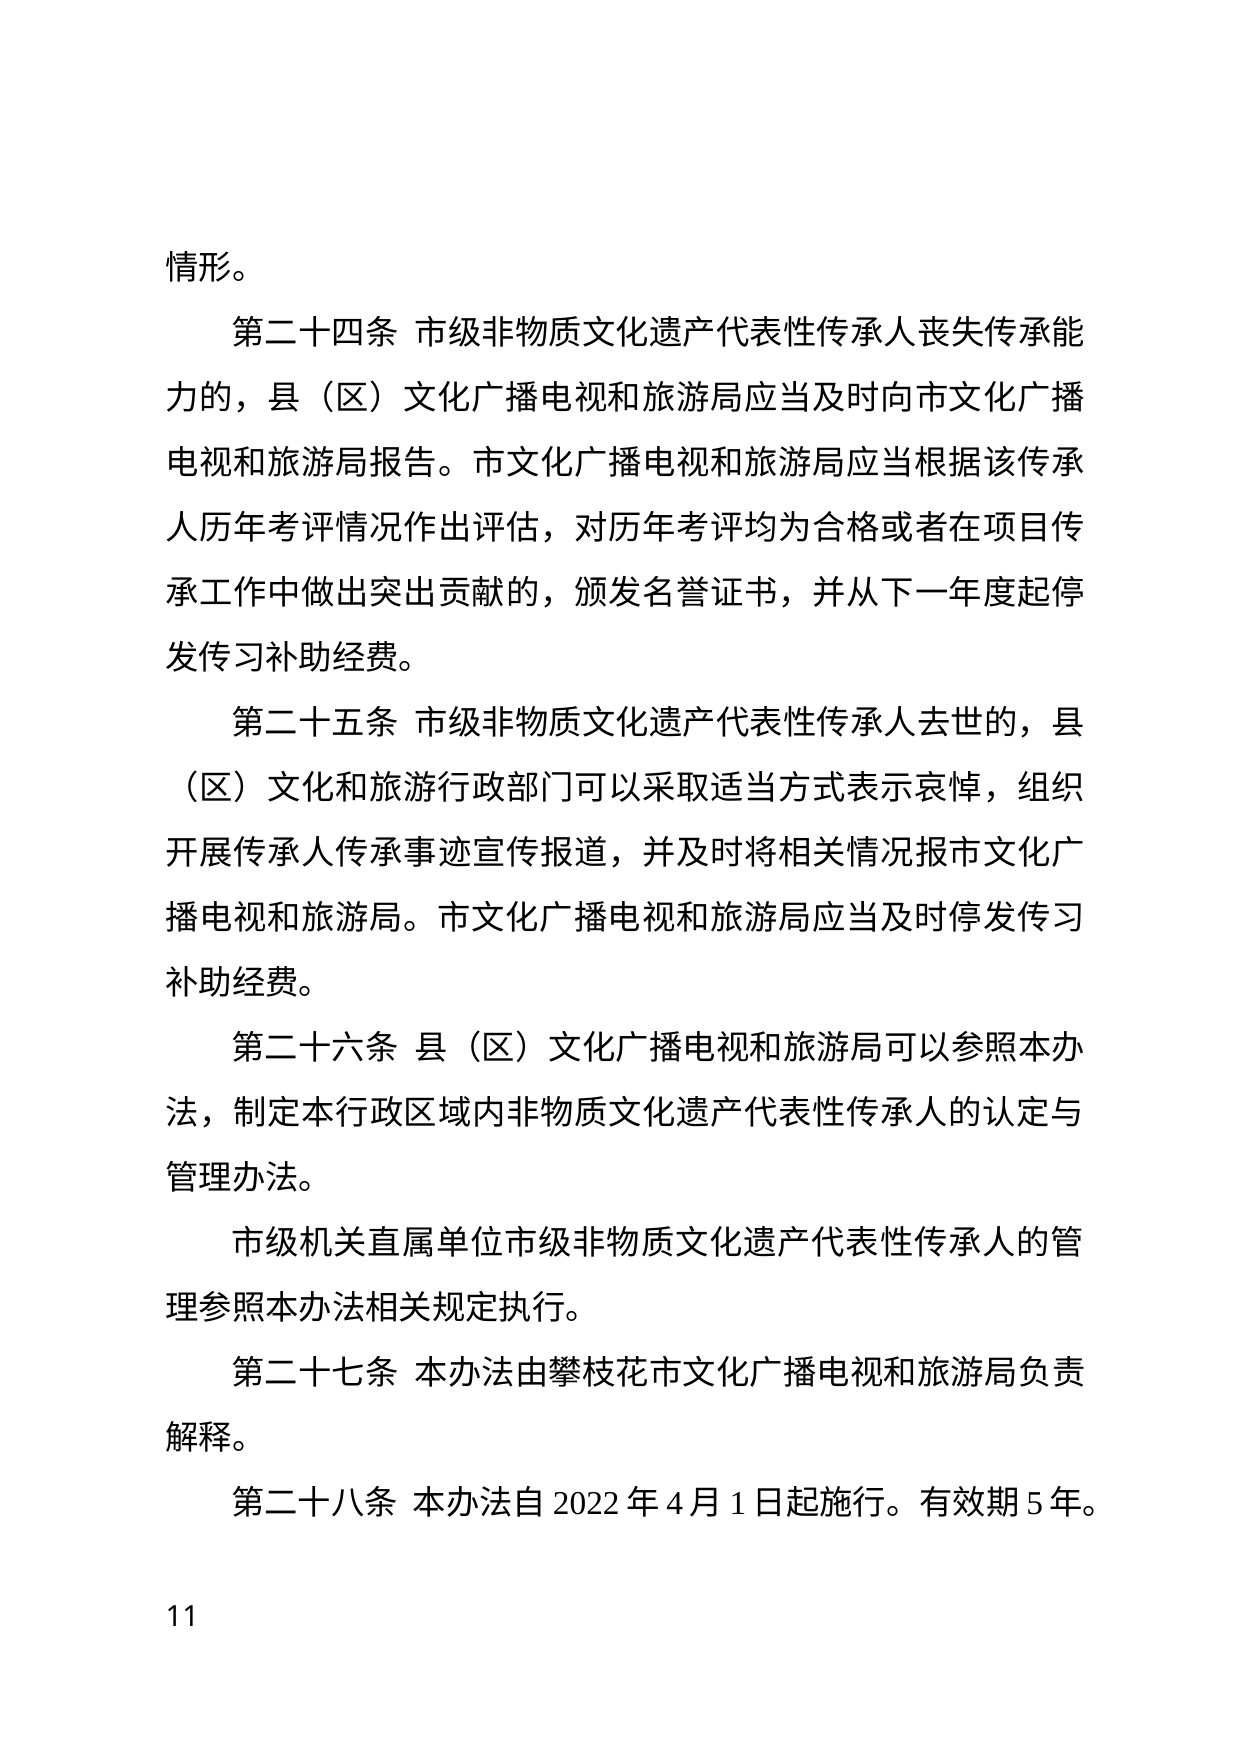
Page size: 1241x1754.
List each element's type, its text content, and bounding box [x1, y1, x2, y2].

text 第二十六条 县（区）文化广播电视和旅游局可以参照本办法，制定本行政区域内非物质文化遗产代表性传承人的认定与管理办法。 [165, 1013, 1087, 1208]
text 第二十五条 市级非物质文化遗产代表性传承人去世的，县（区）文化和旅游行政部门可以采取适当方式表示哀悼，组织开展传承人传承事迹宣传报道，并及时将相关情况报市文化广播电视和旅游局。市文化广播电视和旅游局应当及时停发传习补助经费。 [165, 688, 1087, 1013]
text 第二十七条 本办法由攀枝花市文化广播电视和旅游局负责解释。 [165, 1338, 1087, 1468]
text 第二十八条 本办法自2022年4月1日起施行。有效期5年。 [165, 1468, 1087, 1533]
text 第二十四条 市级非物质文化遗产代表性传承人丧失传承能力的，县（区）文化广播电视和旅游局应当及时向市文化广播电视和旅游局报告。市文化广播电视和旅游局应当根据该传承人历年考评情况作出评估，对历年考评均为合格或者在项目传承工作中做出突出贡献的，颁发名誉证书，并从下一年度起停发传习补助经费。 [165, 298, 1087, 688]
text 市级机关直属单位市级非物质文化遗产代表性传承人的管理参照本办法相关规定执行。 [165, 1208, 1087, 1338]
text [165, 233, 1087, 298]
